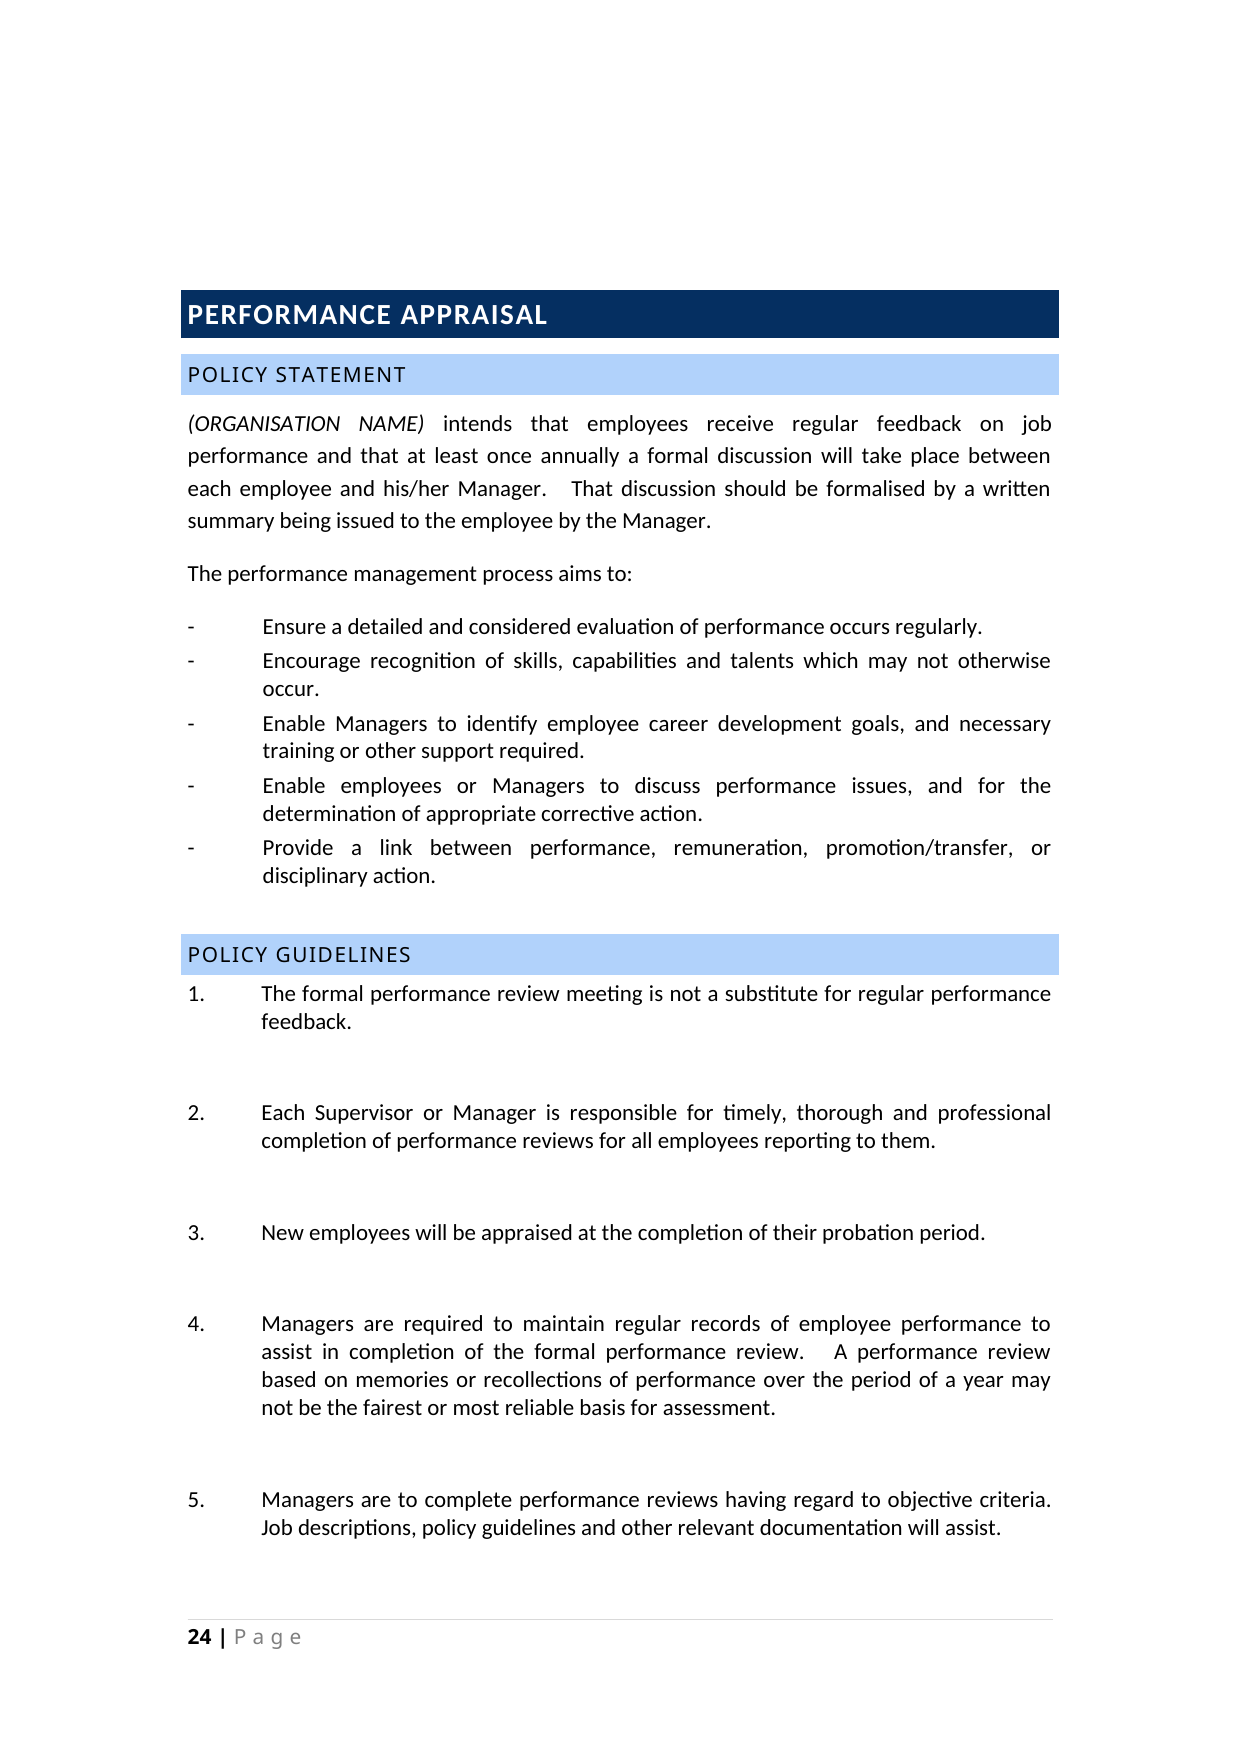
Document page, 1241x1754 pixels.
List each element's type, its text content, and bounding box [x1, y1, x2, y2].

list Ensure a detailed and considered evaluation of performance occurs regularly. [187, 612, 1053, 640]
subtitle Policy Guidelines [188, 940, 1053, 969]
subtitle Performance Appraisal [188, 296, 1053, 332]
list Managers are to complete performance reviews having regard to objective criteria. Job descriptions, policy guidelines and other relevant documentation will assist. [187, 1485, 1053, 1541]
list Managers are required to maintain regular records of employee performance to assist in completion of the formal performance review. A performance review based on memories or recollections of performance over the period of a year may not be the fairest or most reliable basis for assessment. [187, 1309, 1053, 1422]
text The performance management process aims to: [187, 559, 1053, 587]
list Enable Managers to identify employee career development goals, and necessary training or other support required. [187, 709, 1053, 765]
list Encourage recognition of skills, capabilities and talents which may not otherwise occur. [187, 646, 1053, 702]
text (ORGANISATION NAME) intends that employees receive regular feedback on job performance and that at least once annually a formal discussion will take place between each employee and his/her Manager. That discussion should be formalised by a written summary being issued to the employee by the Manager. [187, 409, 1053, 534]
list The formal performance review meeting is not a substitute for regular performance feedback. [187, 979, 1053, 1035]
list Provide a link between performance, remuneration, promotion/transfer, or disciplinary action. [187, 833, 1053, 889]
subtitle Policy Statement [188, 360, 1053, 389]
list Each Supervisor or Manager is responsible for timely, thorough and professional completion of performance reviews for all employees reporting to them. [187, 1098, 1053, 1154]
list Enable employees or Managers to discuss performance issues, and for the determination of appropriate corrective action. [187, 771, 1053, 827]
list New employees will be appraised at the completion of their probation period. [187, 1218, 1053, 1246]
